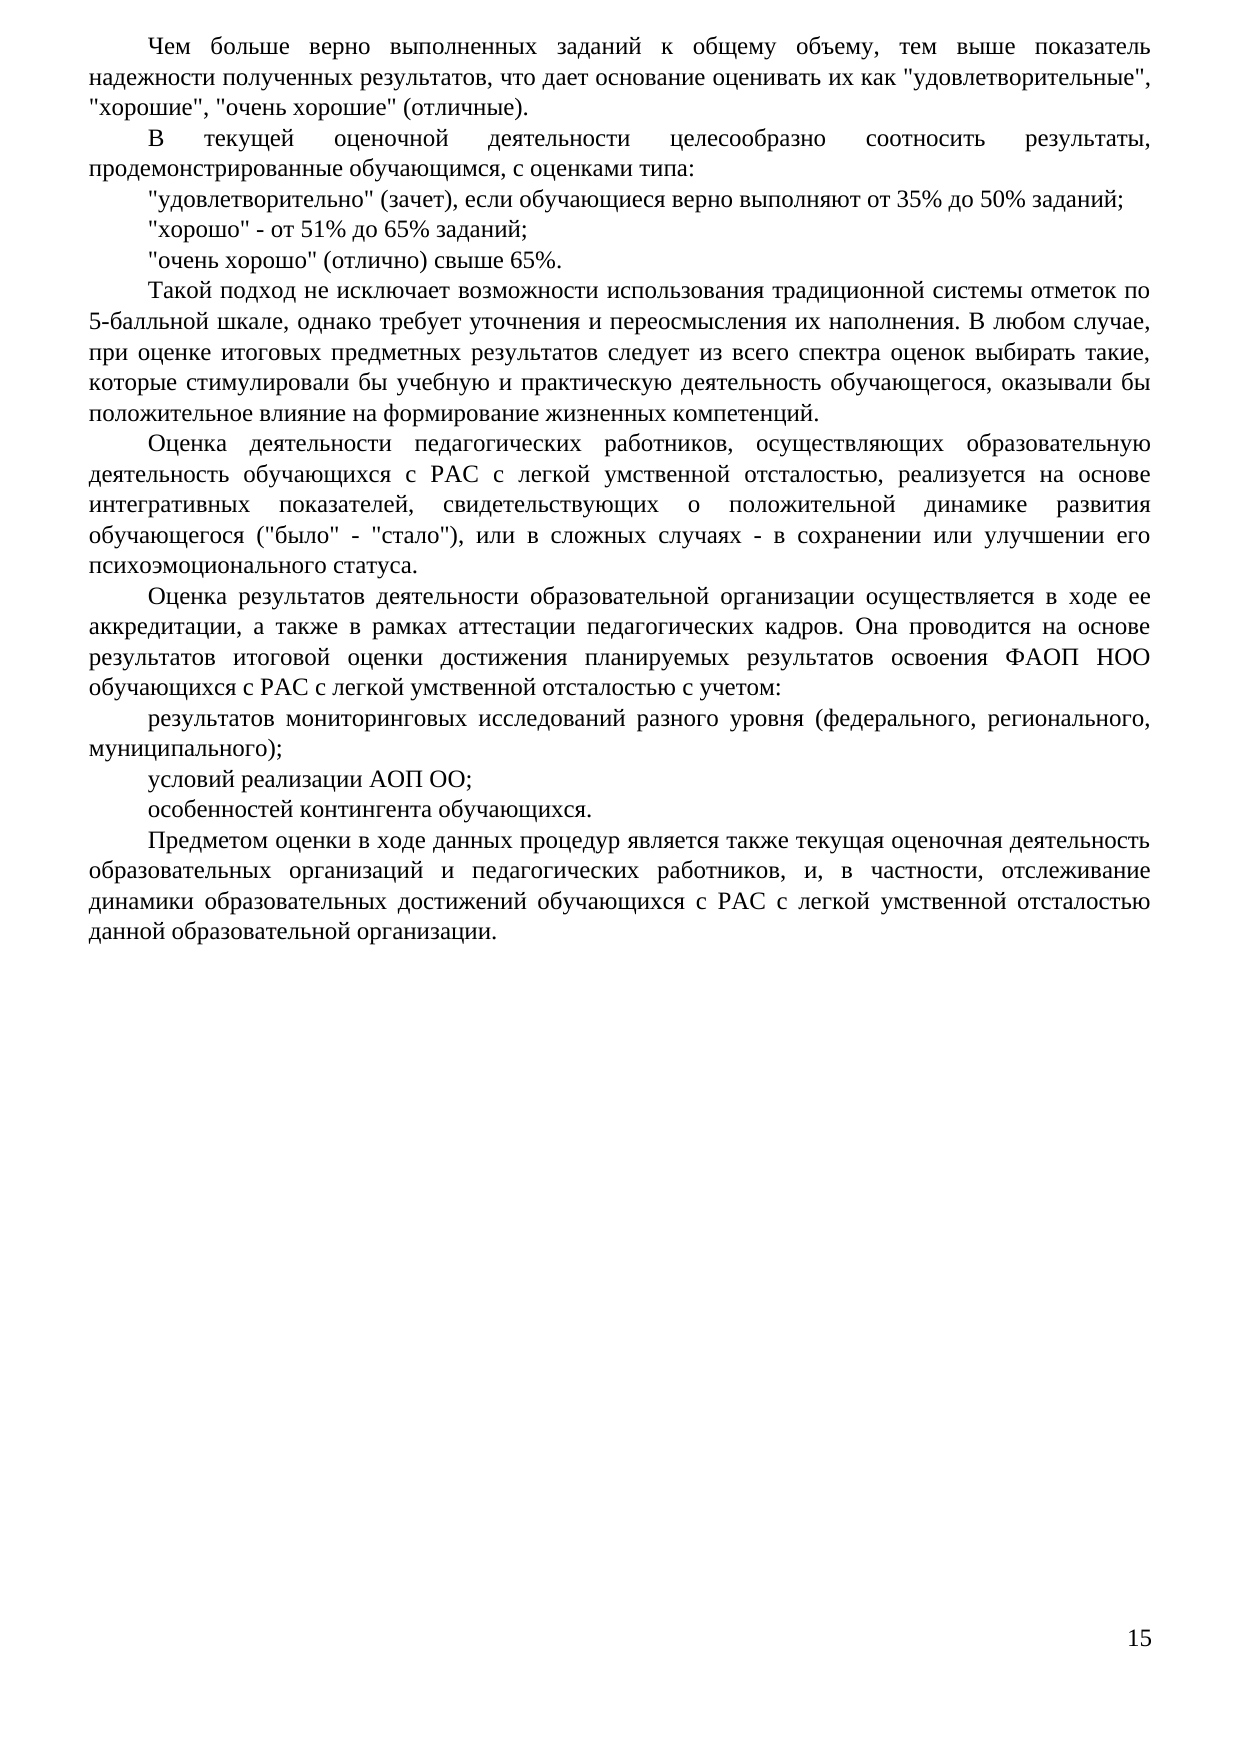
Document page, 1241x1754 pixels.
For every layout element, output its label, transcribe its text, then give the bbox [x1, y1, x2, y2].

text условий реализации АОП ОО; [89, 762, 1152, 793]
text результатов мониторинговых исследований разного уровня (федерального, регионального, муниципального); [89, 701, 1152, 762]
text "очень хорошо" (отлично) свыше 65%. [89, 243, 1152, 274]
text В текущей оценочной деятельности целесообразно соотносить результаты, продемонстрированные обучающимся, с оценками типа: [89, 121, 1152, 182]
text особенностей контингента обучающихся. [89, 793, 1152, 823]
text Такой подход не исключает возможности использования традиционной системы отметок по 5-балльной шкале, однако требует уточнения и переосмысления их наполнения. В любом случае, при оценке итоговых предметных результатов следует из всего спектра оценок выбирать такие, которые стимулировали бы учебную и практическую деятельность обучающегося, оказывали бы положительное влияние на формирование жизненных компетенций. [89, 274, 1152, 426]
text Предметом оценки в ходе данных процедур является также текущая оценочная деятельность образовательных организаций и педагогических работников, и, в частности, отслеживание динамики образовательных достижений обучающихся с РАС с легкой умственной отсталостью данной образовательной организации. [89, 823, 1152, 945]
text "хорошо" - от 51% до 65% заданий; [89, 213, 1152, 243]
text Чем больше верно выполненных заданий к общему объему, тем выше показатель надежности полученных результатов, что дает основание оценивать их как "удовлетворительные", "хорошие", "очень хорошие" (отличные). [89, 29, 1152, 121]
text Оценка деятельности педагогических работников, осуществляющих образовательную деятельность обучающихся с РАС с легкой умственной отсталостью, реализуется на основе интегративных показателей, свидетельствующих о положительной динамике развития обучающегося ("было" - "стало"), или в сложных случаях - в сохранении или улучшении его психоэмоционального статуса. [89, 426, 1152, 579]
text Оценка результатов деятельности образовательной организации осуществляется в ходе ее аккредитации, а также в рамках аттестации педагогических кадров. Она проводится на основе результатов итоговой оценки достижения планируемых результатов освоения ФАОП НОО обучающихся с РАС с легкой умственной отсталостью с учетом: [89, 579, 1152, 701]
text "удовлетворительно" (зачет), если обучающиеся верно выполняют от 35% до 50% заданий; [89, 182, 1152, 213]
